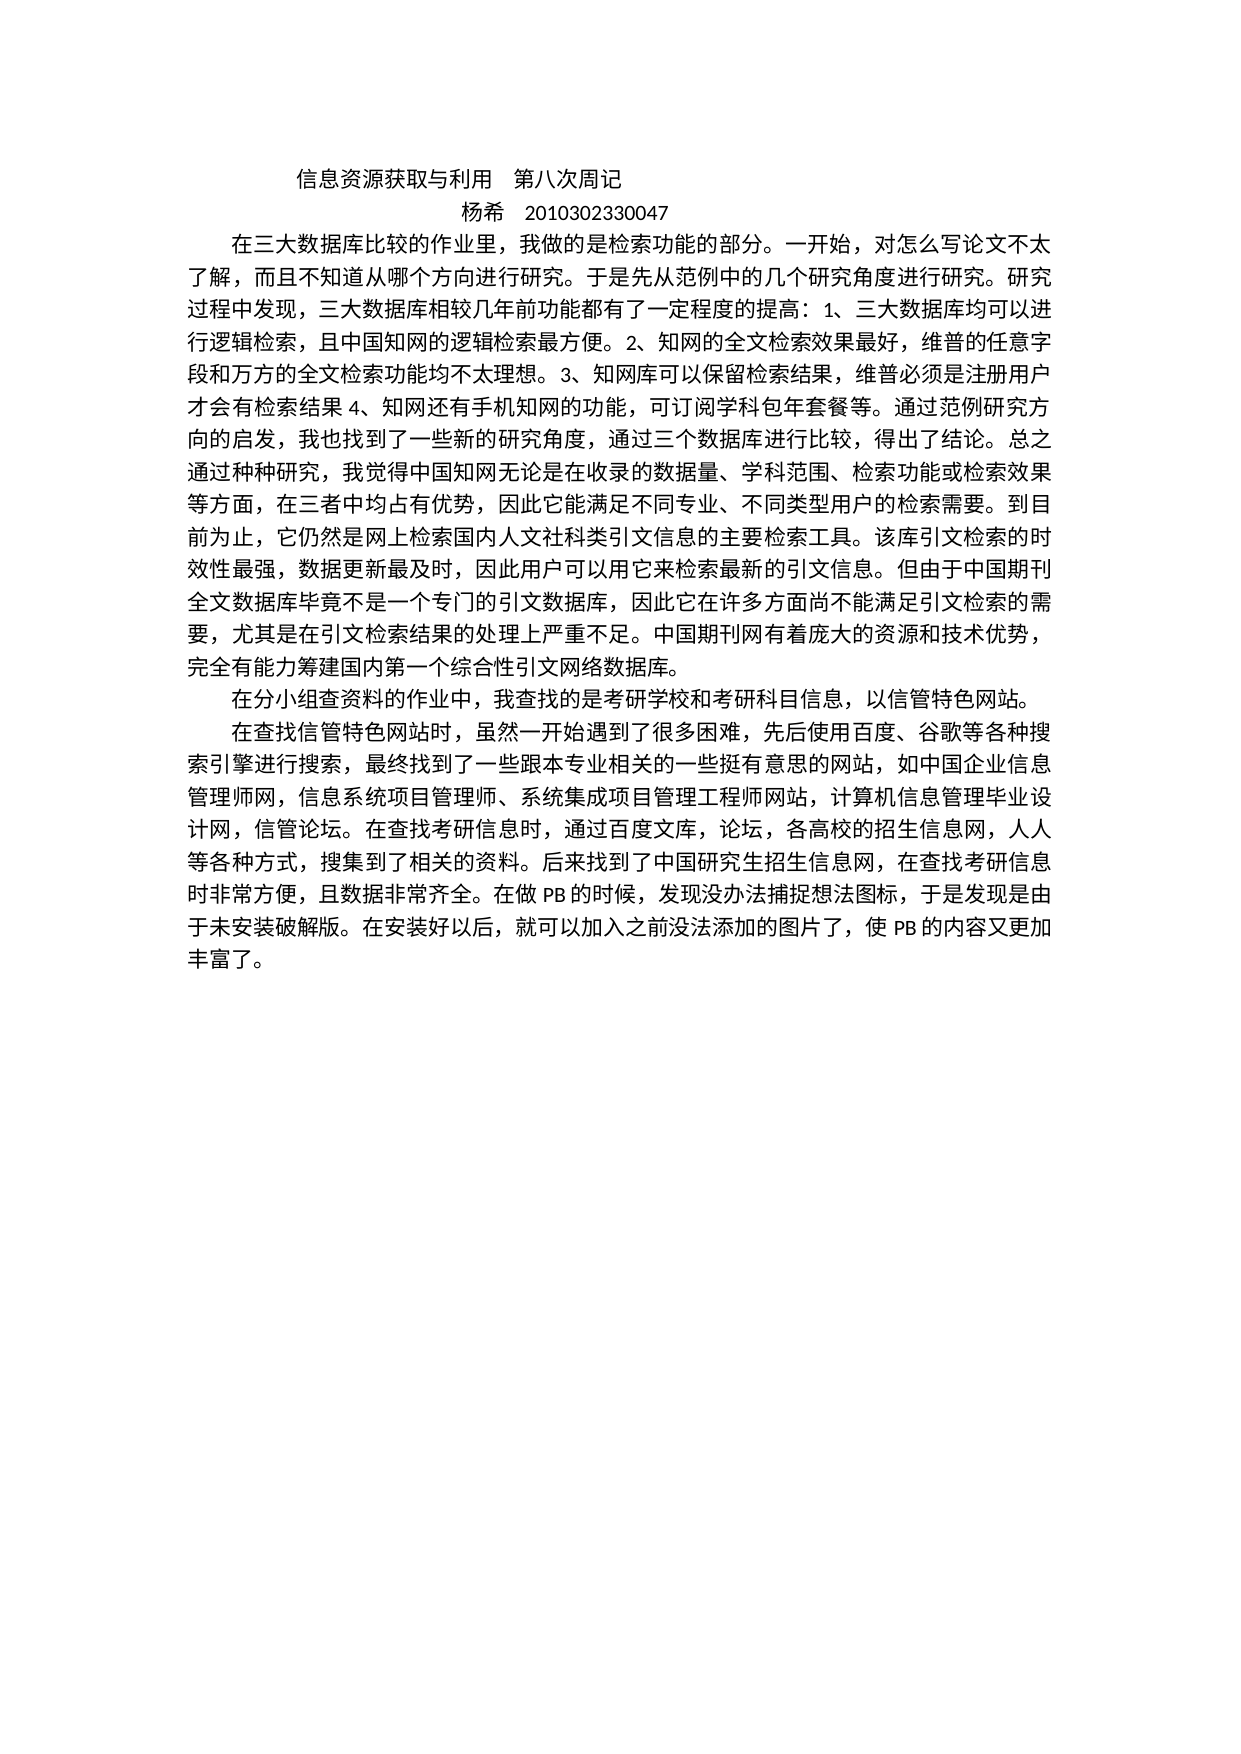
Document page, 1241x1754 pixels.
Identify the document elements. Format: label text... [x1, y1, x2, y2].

text 在分小组查资料的作业中，我查找的是考研学校和考研科目信息，以信管特色网站。 [187, 682, 1053, 714]
text 在查找信管特色网站时，虽然一开始遇到了很多困难，先后使用百度、谷歌等各种搜索引擎进行搜索，最终找到了一些跟本专业相关的一些挺有意思的网站，如中国企业信息管理师网，信息系统项目管理师、系统集成项目管理工程师网站，计算机信息管理毕业设计网，信管论坛。在查找考研信息时，通过百度文库，论坛，各高校的招生信息网，人人等各种方式，搜集到了相关的资料。后来找到了中国研究生招生信息网，在查找考研信息时非常方便，且数据非常齐全。在做PB的时候，发现没办法捕捉想法图标，于是发现是由于未安装破解版。在安装好以后，就可以加入之前没法添加的图片了，使PB的内容又更加丰富了。 [187, 714, 1053, 974]
text 信息资源获取与利用 第八次周记 [187, 162, 1053, 194]
text 在三大数据库比较的作业里，我做的是检索功能的部分。一开始，对怎么写论文不太了解，而且不知道从哪个方向进行研究。于是先从范例中的几个研究角度进行研究。研究过程中发现，三大数据库相较几年前功能都有了一定程度的提高：1、三大数据库均可以进行逻辑检索，且中国知网的逻辑检索最方便。2、知网的全文检索效果最好，维普的任意字段和万方的全文检索功能均不太理想。3、知网库可以保留检索结果，维普必须是注册用户才会有检索结果4、知网还有手机知网的功能，可订阅学科包年套餐等。通过范例研究方向的启发，我也找到了一些新的研究角度，通过三个数据库进行比较，得出了结论。总之，通过种种研究，我觉得中国知网无论是在收录的数据量、学科范围、检索功能或检索效果等方面，在三者中均占有优势，因此它能满足不同专业、不同类型用户的检索需要。到目前为止，它仍然是网上检索国内人文社科类引文信息的主要检索工具。该库引文检索的时效性最强，数据更新最及时，因此用户可以用它来检索最新的引文信息。但由于中国期刊全文数据库毕竟不是一个专门的引文数据库，因此它在许多方面尚不能满足引文检索的需要，尤其是在引文检索结果的处理上严重不足。中国期刊网有着庞大的资源和技术优势，完全有能力筹建国内第一个综合性引文网络数据库。 [187, 227, 1053, 682]
text 杨希 2010302330047 [187, 194, 1053, 227]
